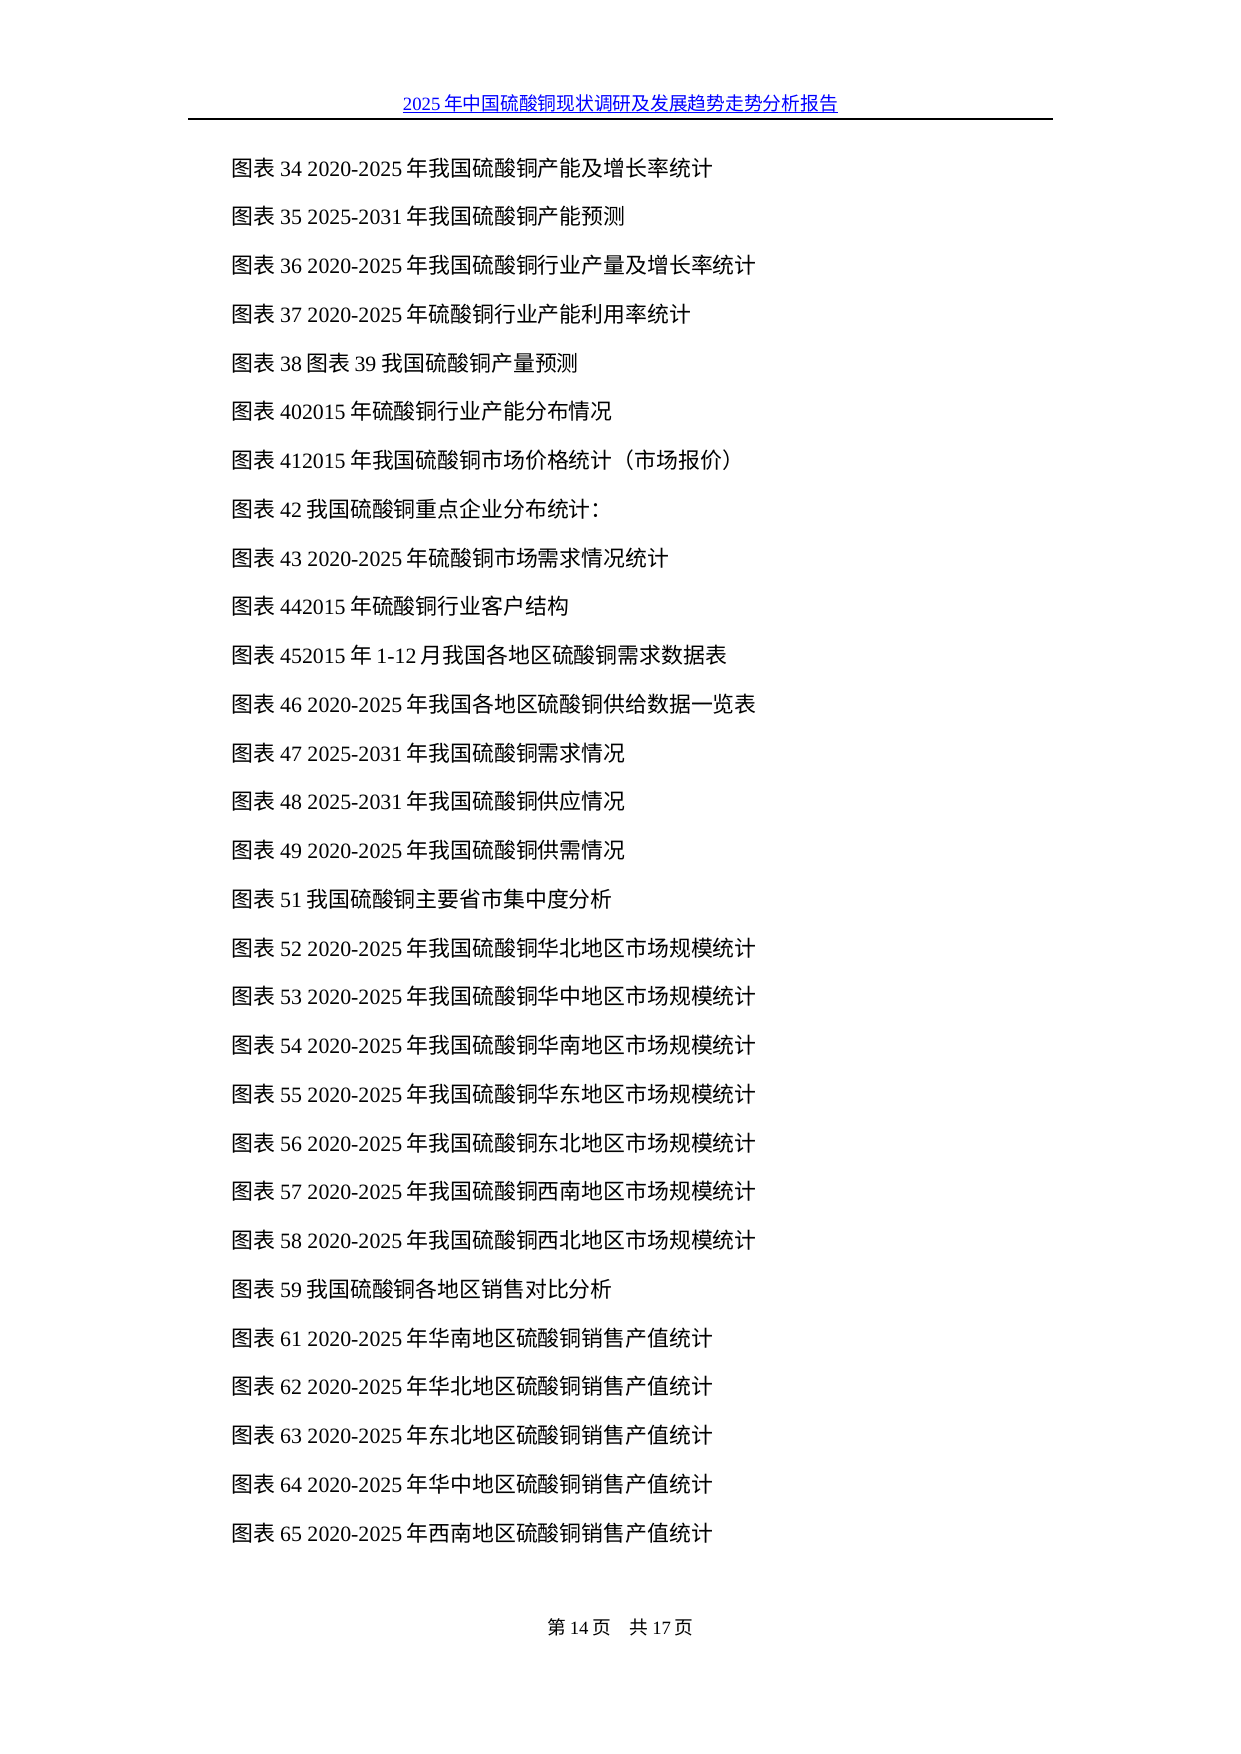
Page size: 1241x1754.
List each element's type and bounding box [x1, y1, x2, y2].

text [187, 150, 1053, 1548]
